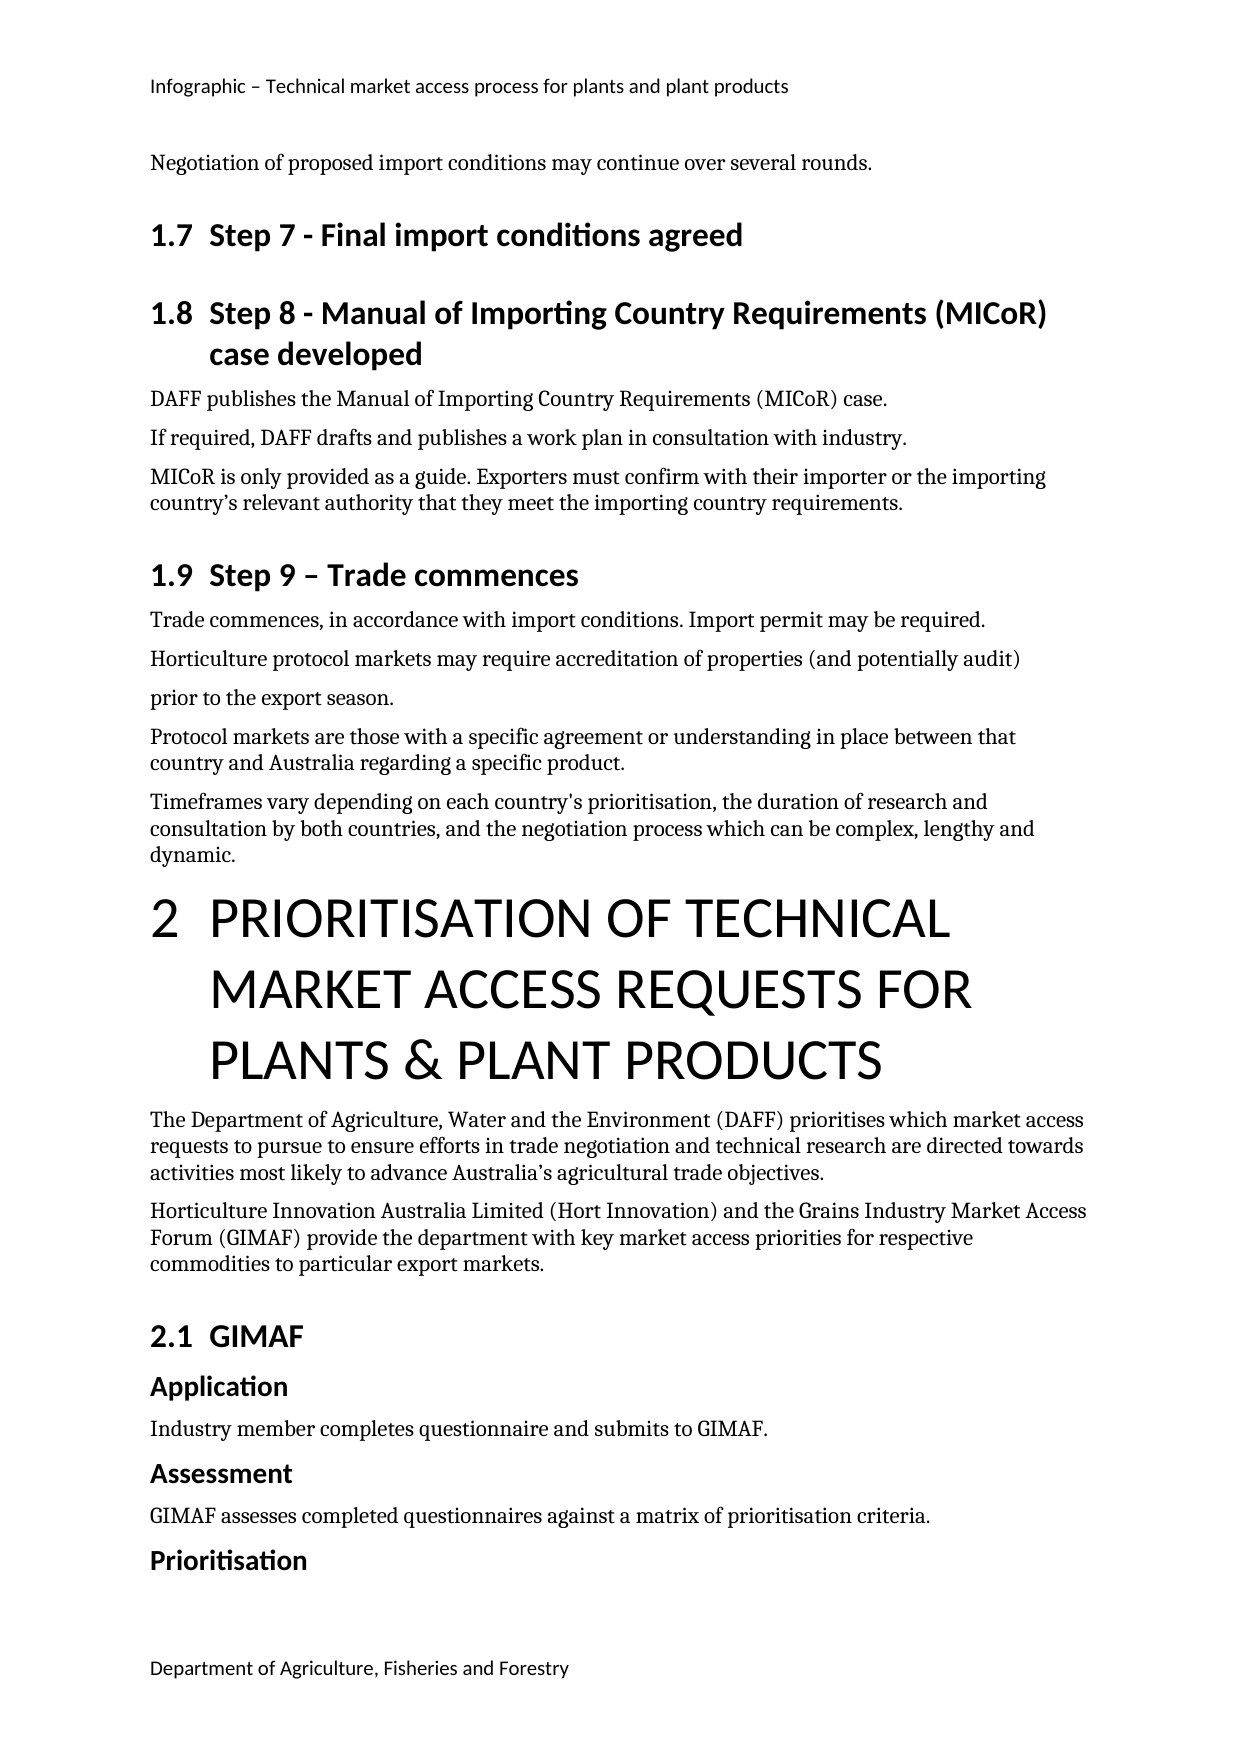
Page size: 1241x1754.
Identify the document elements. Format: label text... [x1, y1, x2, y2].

subtitle Prioritisation [150, 1542, 1090, 1578]
text GIMAF assesses completed questionnaires against a matrix of prioritisation criteria. [150, 1503, 1090, 1529]
text Trade commences, in accordance with import conditions. Import permit may be required. [150, 607, 1090, 633]
text Negotiation of proposed import conditions may continue over several rounds. [150, 150, 1090, 176]
text If required, DAFF drafts and publishes a work plan in consultation with industry. [150, 425, 1090, 451]
subtitle Step 7 - Final import conditions agreed [150, 214, 1090, 254]
subtitle Step 8 - Manual of Importing Country Requirements (MICoR) case developed [150, 292, 1090, 373]
text DAFF publishes the Manual of Importing Country Requirements (MICoR) case. [150, 386, 1090, 412]
subtitle GIMAF [150, 1315, 1090, 1356]
text Timeframes vary depending on each country's prioritisation, the duration of research and consultation by both countries, and the negotiation process which can be complex, lengthy and dynamic. [150, 789, 1090, 868]
subtitle Step 9 – Trade commences [150, 554, 1090, 595]
text Industry member completes questionnaire and submits to GIMAF. [150, 1416, 1090, 1443]
subtitle PRIORITISATION OF TECHNICAL MARKET ACCESS REQUESTS FOR PLANTS & PLANT PRODUCTS [150, 881, 1090, 1094]
subtitle Application [150, 1368, 1090, 1404]
text MICoR is only provided as a guide. Exporters must confirm with their importer or the importing country’s relevant authority that they meet the importing country requirements. [150, 464, 1090, 516]
text Horticulture protocol markets may require accreditation of properties (and potentially audit) [150, 646, 1090, 672]
text prior to the export season. [150, 685, 1090, 711]
subtitle Assessment [150, 1455, 1090, 1491]
text The Department of Agriculture, Water and the Environment (DAFF) prioritises which market access requests to pursue to ensure efforts in trade negotiation and technical research are directed towards activities most likely to advance Australia’s agricultural trade objectives. [150, 1107, 1090, 1186]
text Horticulture Innovation Australia Limited (Hort Innovation) and the Grains Industry Market Access Forum (GIMAF) provide the department with key market access priorities for respective commodities to particular export markets. [150, 1198, 1090, 1277]
text Protocol markets are those with a specific agreement or understanding in place between that country and Australia regarding a specific product. [150, 724, 1090, 776]
